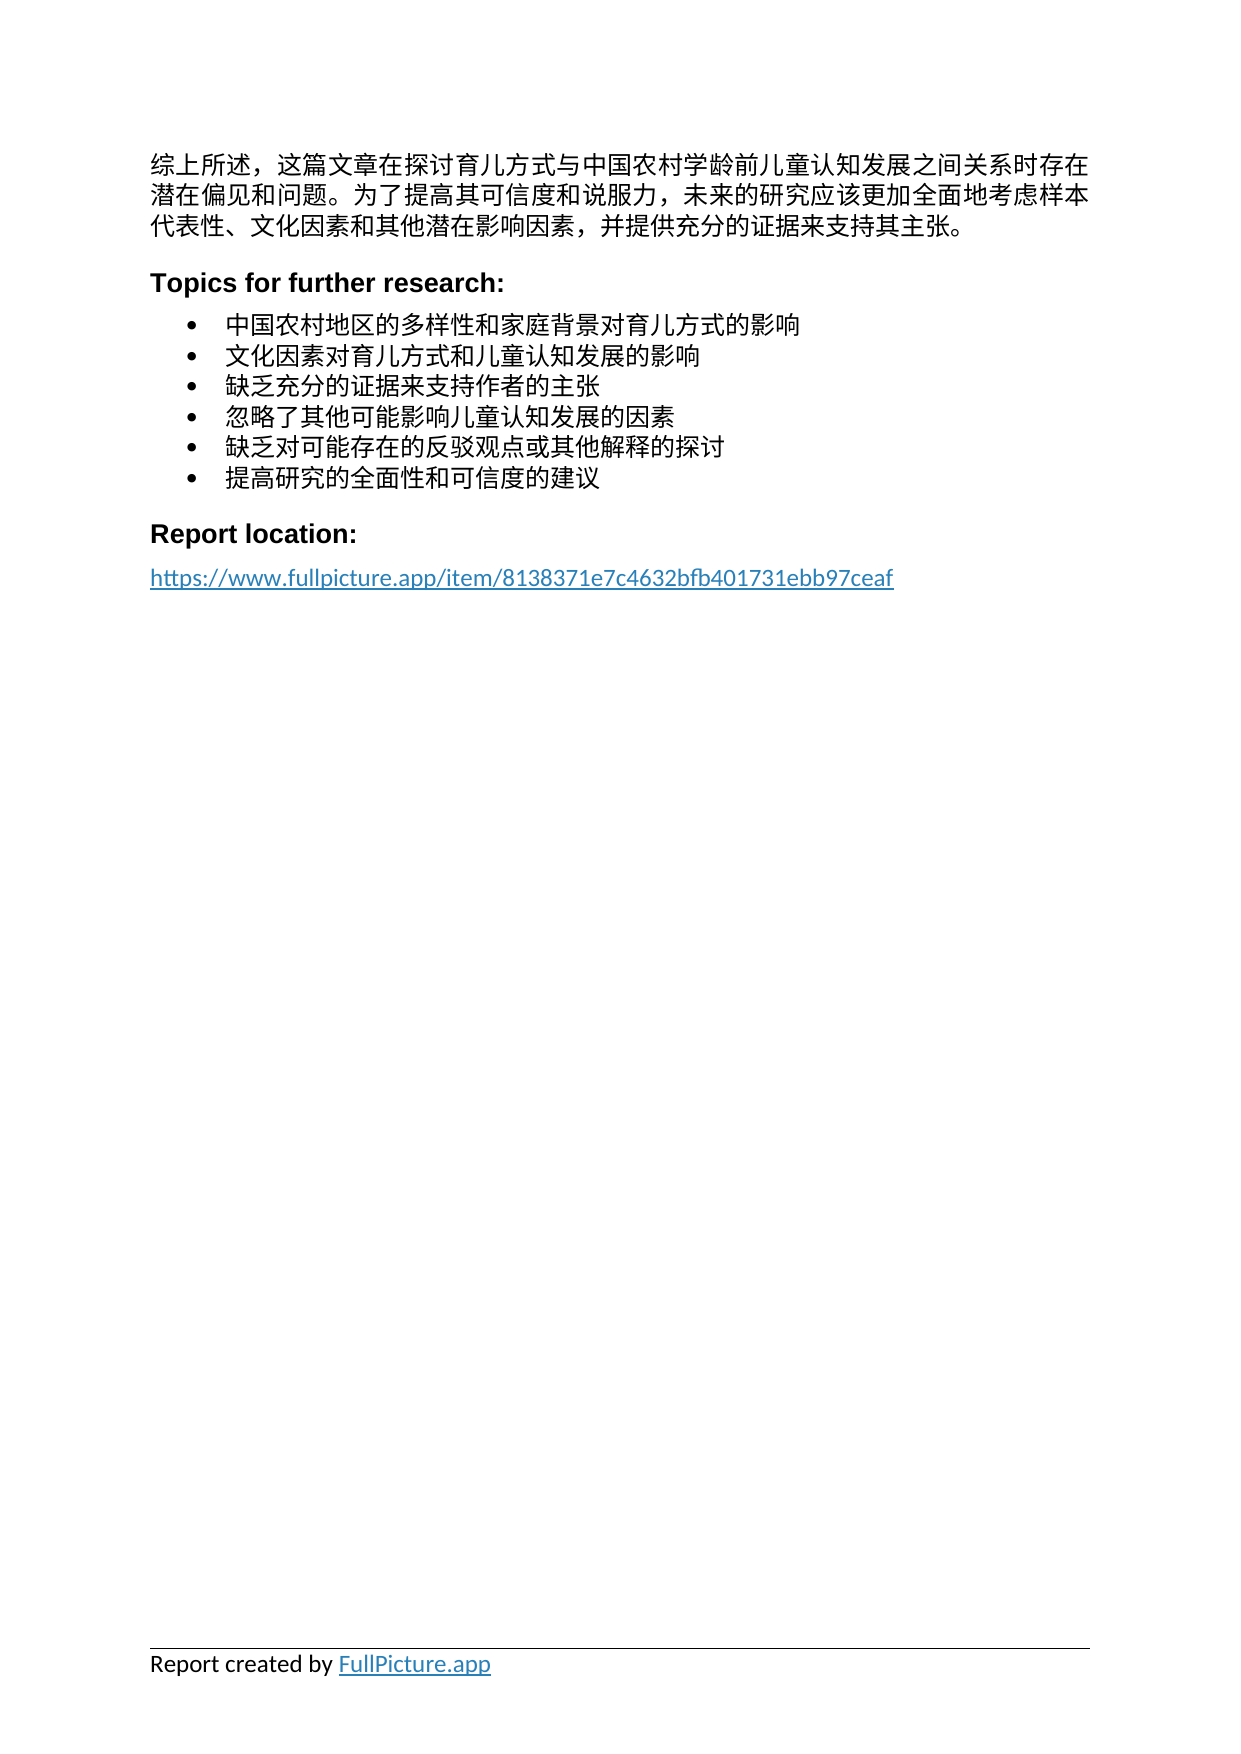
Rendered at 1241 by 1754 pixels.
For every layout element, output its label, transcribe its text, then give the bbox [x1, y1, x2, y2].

text https://www.fullpicture.app/item/8138371e7c4632bfb401731ebb97ceaf [150, 562, 1090, 593]
subtitle Topics for further research: [150, 267, 1090, 298]
list 缺乏对可能存在的反驳观点或其他解释的探讨 [187, 432, 1090, 463]
list 忽略了其他可能影响儿童认知发展的因素 [187, 402, 1090, 432]
list 文化因素对育儿方式和儿童认知发展的影响 [187, 341, 1090, 371]
list 提高研究的全面性和可信度的建议 [187, 463, 1090, 493]
text 综上所述，这篇文章在探讨育儿方式与中国农村学龄前儿童认知发展之间关系时存在潜在偏见和问题。为了提高其可信度和说服力，未来的研究应该更加全面地考虑样本代表性、文化因素和其他潜在影响因素，并提供充分的证据来支持其主张。 [150, 150, 1090, 242]
list 中国农村地区的多样性和家庭背景对育儿方式的影响 [187, 310, 1090, 341]
list 缺乏充分的证据来支持作者的主张 [187, 371, 1090, 402]
subtitle Report location: [150, 518, 1090, 550]
